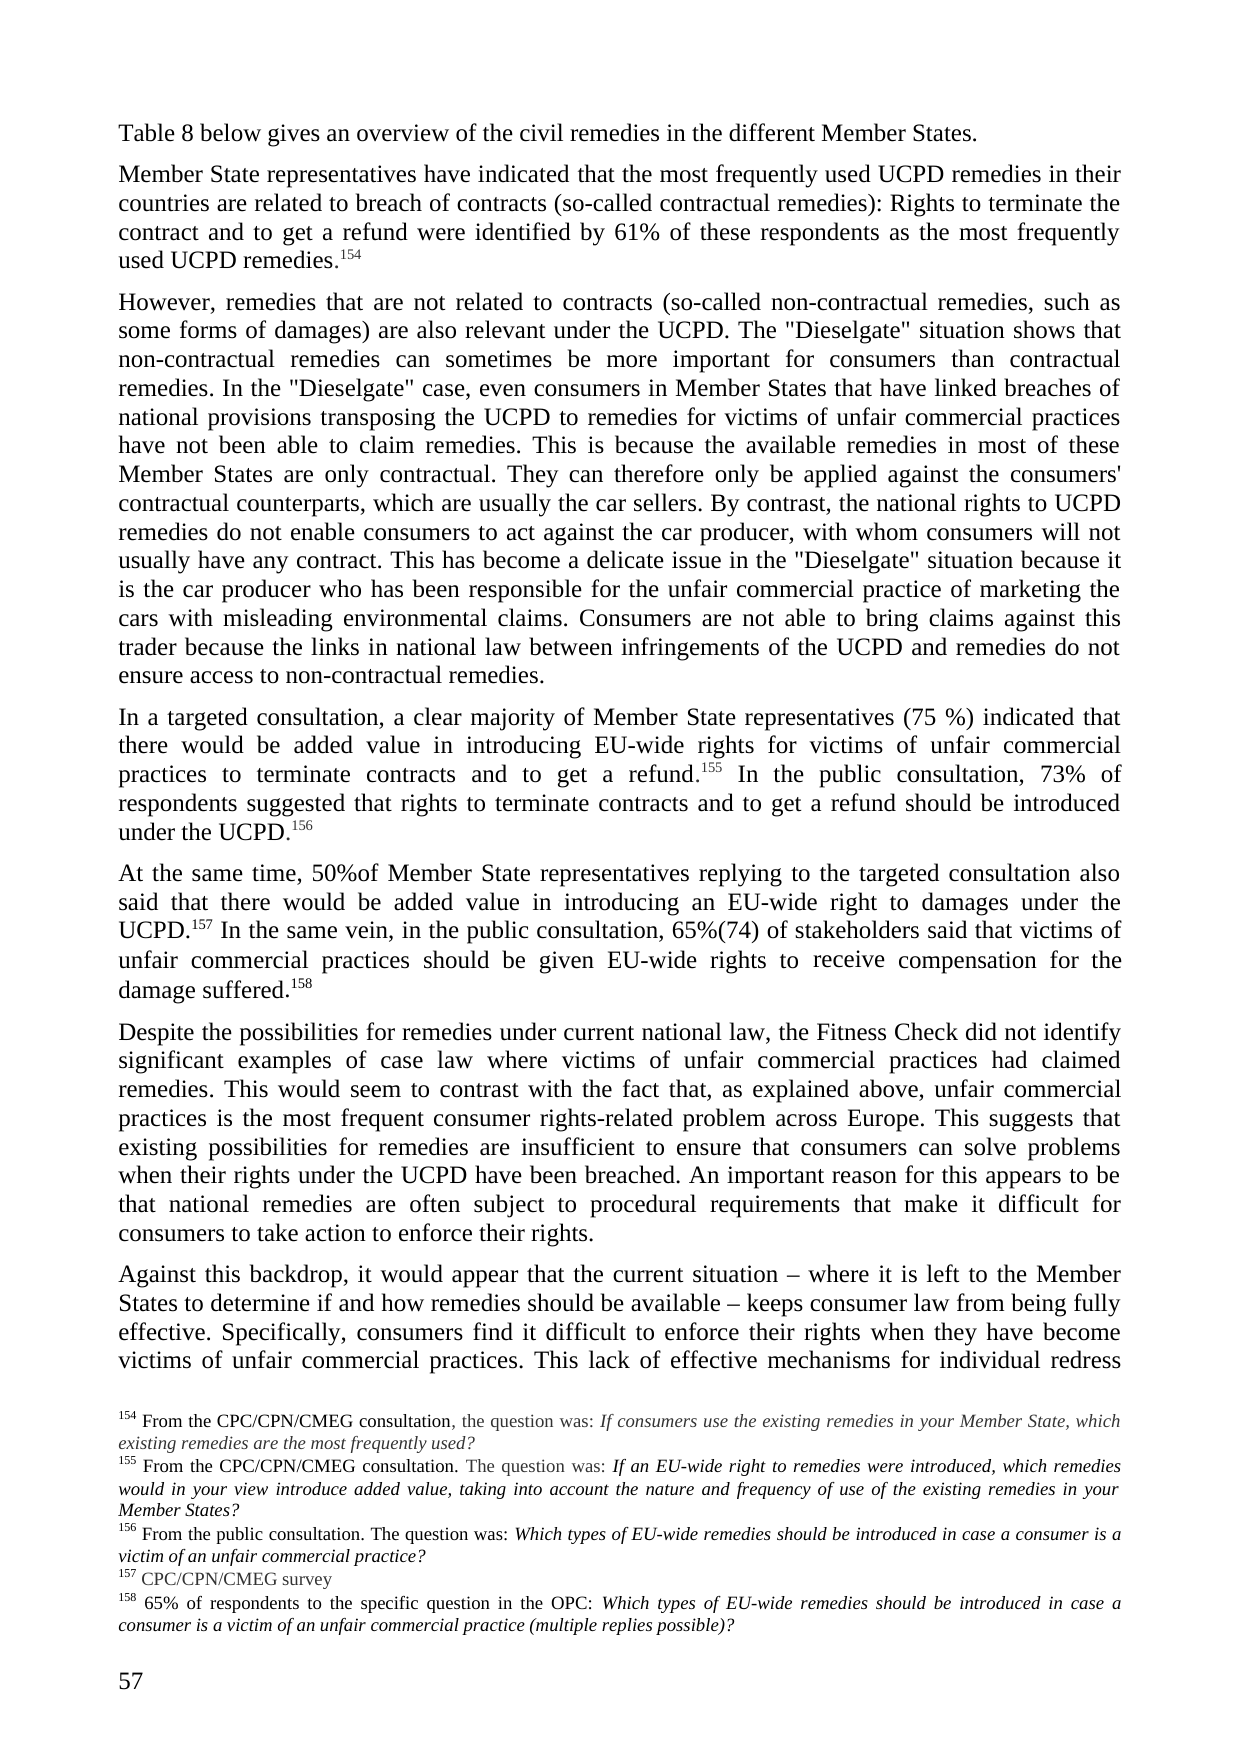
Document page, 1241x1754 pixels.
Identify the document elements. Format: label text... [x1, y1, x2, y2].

text Despite the possibilities for remedies under current national law, the Fitness Check did not identify significant examples of case law where victims of unfair commercial practices had claimed remedies. This would seem to contrast with the fact that, as explained above, unfair commercial practices is the most frequent consumer rights-related problem across Europe. This suggests that existing possibilities for remedies are insufficient to ensure that consumers can solve problems when their rights under the UCPD have been breached. An important reason for this appears to be that national remedies are often subject to procedural requirements that make it difficult for consumers to take action to enforce their rights. [118, 1017, 1122, 1247]
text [118, 1259, 1122, 1374]
text At the same time, 50%of Member State representatives replying to the targeted consultation also said that there would be added value in introducing an EU-wide right to damages under the UCPD. In the same vein, in the public consultation, 65%(74) of stakeholders said that victims of unfair commercial practices should be given EU-wide rights to receive compensation for the damage suffered. [118, 858, 1122, 1004]
text However, remedies that are not related to contracts (so-called non-contractual remedies, such as some forms of damages) are also relevant under the UCPD. The "Dieselgate" situation shows that non-contractual remedies can sometimes be more important for consumers than contractual remedies. In the "Dieselgate" case, even consumers in Member States that have linked breaches of national provisions transposing the UCPD to remedies for victims of unfair commercial practices have not been able to claim remedies. This is because the available remedies in most of these Member States are only contractual. They can therefore only be applied against the consumers' contractual counterparts, which are usually the car sellers. By contrast, the national rights to UCPD remedies do not enable consumers to act against the car producer, with whom consumers will not usually have any contract. This has become a delicate issue in the "Dieselgate" situation because it is the car producer who has been responsible for the unfair commercial practice of marketing the cars with misleading environmental claims. Consumers are not able to bring claims against this trader because the links in national law between infringements of the UCPD and remedies do not ensure access to non-contractual remedies. [118, 287, 1122, 689]
text Member State representatives have indicated that the most frequently used UCPD remedies in their countries are related to breach of contracts (so-called contractual remedies): Rights to terminate the contract and to get a refund were identified by 61% of these respondents as the most frequently used UCPD remedies. [118, 159, 1122, 274]
text Table 8 below gives an overview of the civil remedies in the different Member States. [118, 118, 1122, 147]
text In a targeted consultation, a clear majority of Member State representatives (75 %) indicated that there would be added value in introducing EU-wide rights for victims of unfair commercial practices to terminate contracts and to get a refund. In the public consultation, 73% of respondents suggested that rights to terminate contracts and to get a refund should be introduced under the UCPD. [118, 702, 1122, 846]
